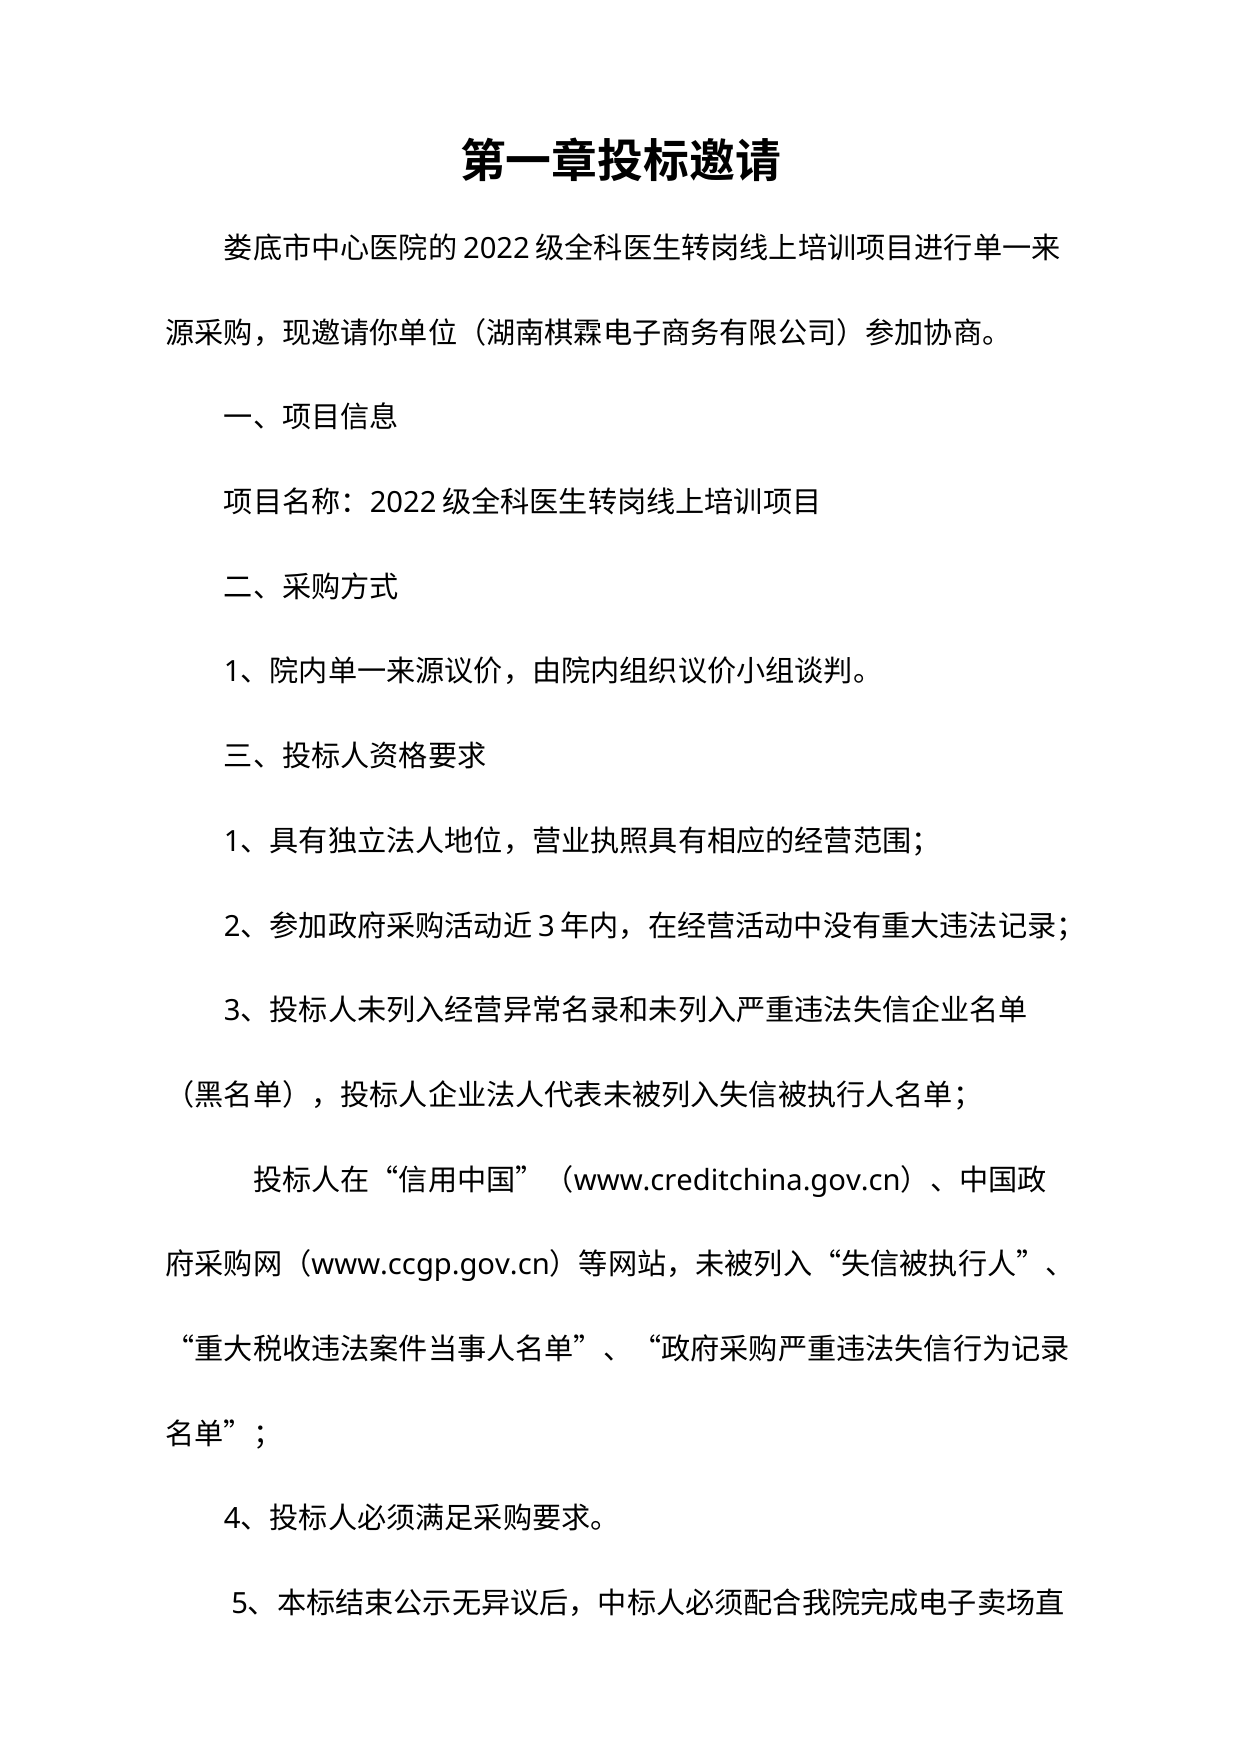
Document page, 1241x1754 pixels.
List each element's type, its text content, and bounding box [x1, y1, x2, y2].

list 1、具有独立法人地位，营业执照具有相应的经营范围； [165, 817, 1075, 860]
subtitle 第一章投标邀请 [165, 124, 1075, 190]
list 项目名称：2022级全科医生转岗线上培训项目 [165, 479, 1075, 521]
list 2、参加政府采购活动近3年内，在经营活动中没有重大违法记录； [165, 902, 1075, 944]
list 3、投标人未列入经营异常名录和未列入严重违法失信企业名单（黑名单），投标人企业法人代表未被列入失信被执行人名单； [165, 987, 1075, 1114]
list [231, 1579, 1075, 1622]
list 1、院内单一来源议价，由院内组织议价小组谈判。 [165, 648, 1075, 690]
list 娄底市中心医院的2022级全科医生转岗线上培训项目进行单一来源采购，现邀请你单位（湖南棋霖电子商务有限公司）参加协商。 [165, 225, 1075, 352]
list 一、项目信息 [165, 394, 1075, 436]
list 三、投标人资格要求 [165, 733, 1075, 775]
list 4、投标人必须满足采购要求。 [165, 1495, 1075, 1537]
list 二、采购方式 [165, 563, 1075, 606]
list 投标人在“信用中国”（www.creditchina.gov.cn）、中国政府采购网（www.ccgp.gov.cn）等网站，未被列入“失信被执行人”、“重大税收违法案件当事人名单”、“政府采购严重违法失信行为记录名单”； [165, 1156, 1075, 1452]
